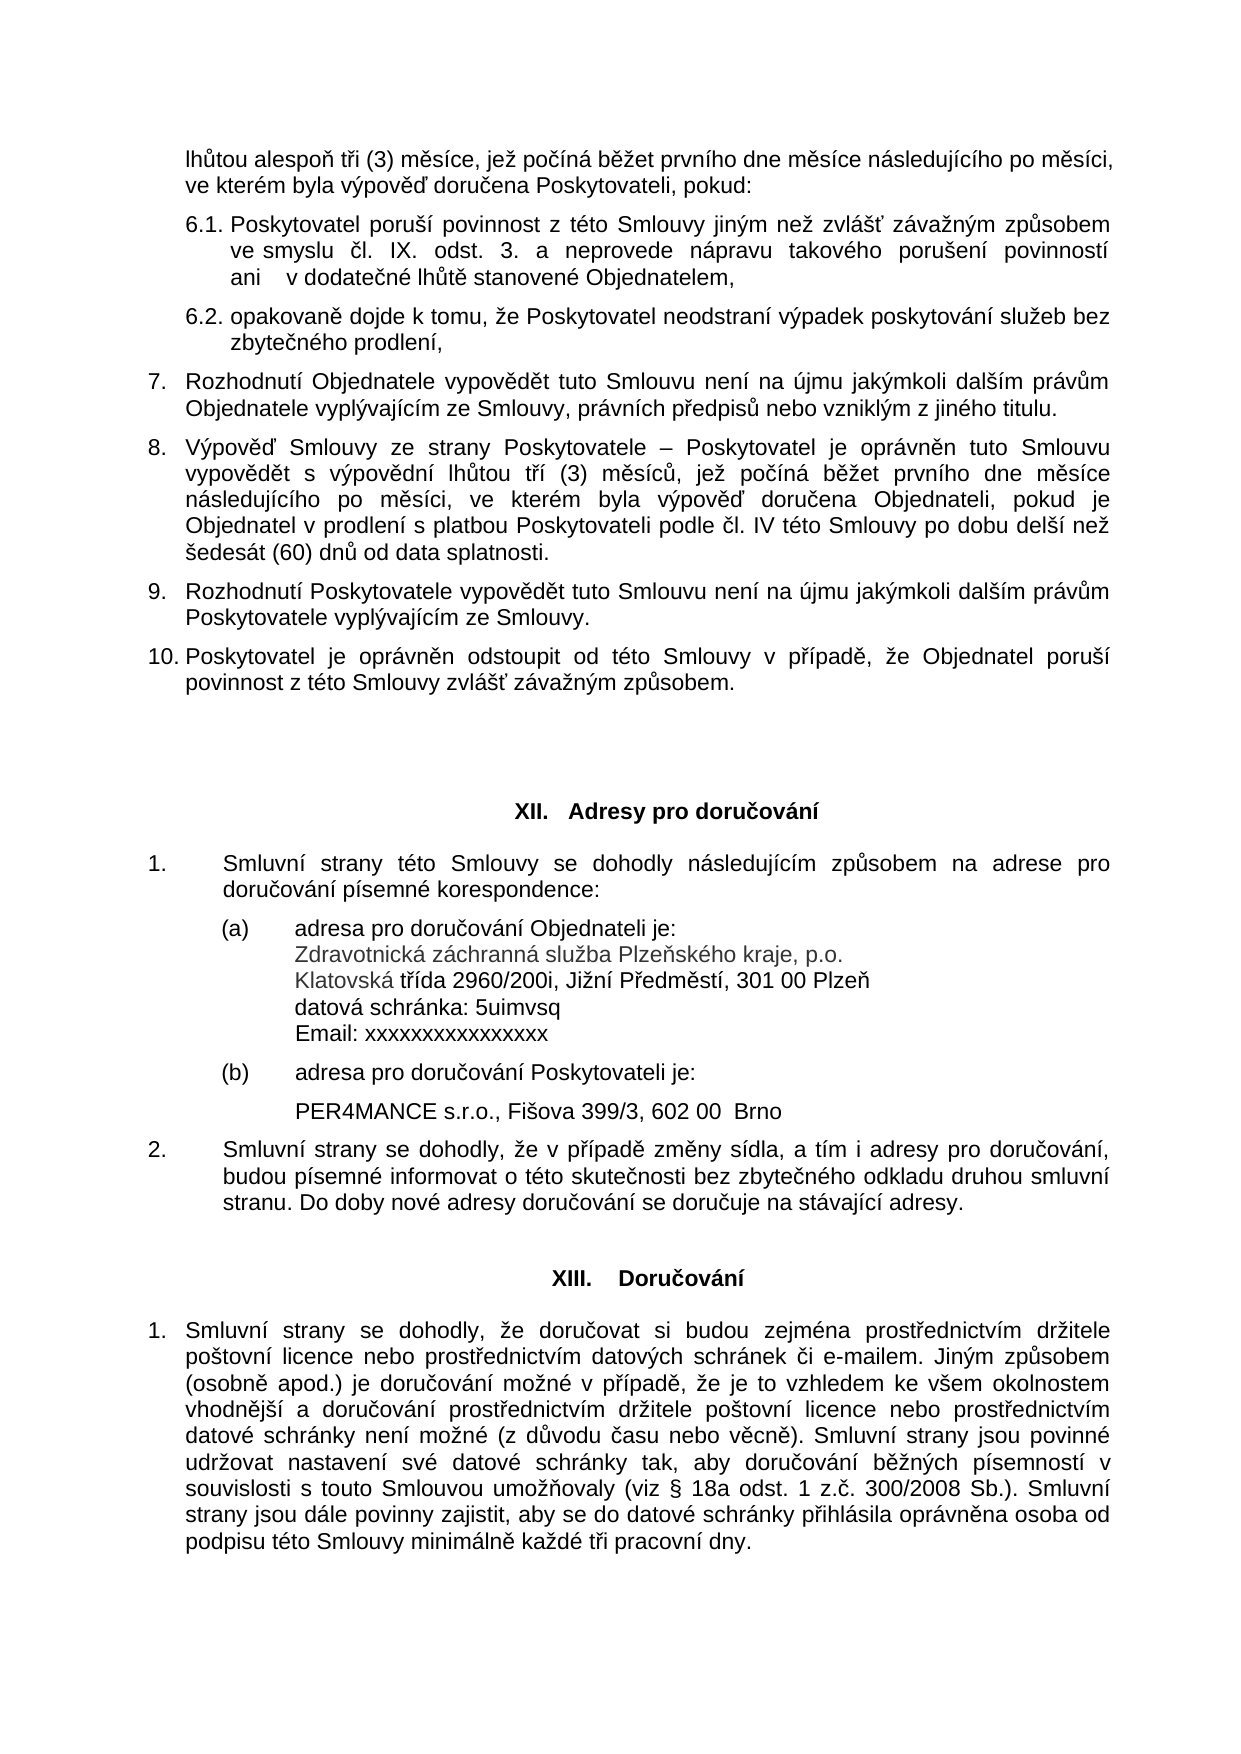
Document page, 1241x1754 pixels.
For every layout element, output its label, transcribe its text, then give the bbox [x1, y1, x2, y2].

list Rozhodnutí Poskytovatele vypovědět tuto Smlouvu není na újmu jakýmkoli dalším právům Poskytovatele vyplývajícím ze Smlouvy. [148, 578, 1110, 631]
list Rozhodnutí Objednatele vypovědět tuto Smlouvu není na újmu jakýmkoli dalším právům Objednatele vyplývajícím ze Smlouvy, právních předpisů nebo vzniklým z jiného titulu. [148, 368, 1110, 421]
list opakovaně dojde k tomu, že Poskytovatel neodstraní výpadek poskytování služeb bez zbytečného prodlení, [185, 303, 1111, 356]
list Smluvní strany se dohodly, že v případě změny sídla, a tím i adresy pro doručování, budou písemné informovat o této skutečnosti bez zbytečného odkladu druhou smluvní stranu. Do doby nové adresy doručování se doručuje na stávající adresy. [148, 1136, 1111, 1215]
text Zdravotnická záchranná služba Plzeňského kraje, p.o. Klatovská třída 2960/200i, Jižní Předměstí, 301 00 Plzeň datová schránka: 5uimvsq [294, 941, 872, 1020]
subtitle Doručování [552, 1265, 1121, 1292]
subtitle Adresy pro doručování [514, 798, 1121, 824]
list Poskytovatel poruší povinnost z této Smlouvy jiným než zvlášť závažným způsobem ve smyslu čl. IX. odst. 3. a neprovede nápravu takového porušení povinností ani v dodatečné lhůtě stanovené Objednatelem, [185, 211, 1111, 290]
list Smluvní strany se dohodly, že doručovat si budou zejména prostřednictvím držitele poštovní licence nebo prostřednictvím datových schránek či e-mailem. Jiným způsobem (osobně apod.) je doručování možné v případě, že je to vzhledem ke všem okolnostem vhodnější a doručování prostřednictvím držitele poštovní licence nebo prostřednictvím datové schránky není možné (z důvodu času nebo věcně). Smluvní strany jsou povinné udržovat nastavení své datové schránky tak, aby doručování běžných písemností v souvislosti s touto Smlouvou umožňovaly (viz § 18a odst. 1 z.č. 300/2008 Sb.). Smluvní strany jsou dále povinny zajistit, aby se do datové schránky přihlásila oprávněna osoba od podpisu této Smlouvy minimálně každé tři pracovní dny. [148, 1317, 1111, 1554]
list adresa pro doručování Objednateli je: [221, 914, 1121, 941]
list Smluvní strany této Smlouvy se dohodly následujícím způsobem na adrese pro doručování písemné korespondence: [148, 849, 1111, 902]
list Výpověď Smlouvy ze strany Poskytovatele – Poskytovatel je oprávněn tuto Smlouvu vypovědět s výpovědní lhůtou tří (3) měsíců, jež počíná běžet prvního dne měsíce následujícího po měsíci, ve kterém byla výpověď doručena Objednateli, pokud je Objednatel v prodlení s platbou Poskytovateli podle čl. IV této Smlouvy po dobu delší než šedesát (60) dnů od data splatnosti. [148, 433, 1111, 565]
list Poskytovatel je oprávněn odstoupit od této Smlouvy v případě, že Objednatel poruší povinnost z této Smlouvy zvlášť závažným způsobem. [148, 643, 1111, 696]
text Email: xxxxxxxxxxxxxxxx [295, 1020, 1121, 1047]
list adresa pro doručování Poskytovateli je: PER4MANCE s.r.o., Fišova 399/3, 602 00 Brno [221, 1059, 783, 1124]
text lhůtou alespoň tři (3) měsíce, jež počíná běžet prvního dne měsíce následujícího po měsíci, ve kterém byla výpověď doručena Poskytovateli, pokud: [185, 146, 1121, 198]
